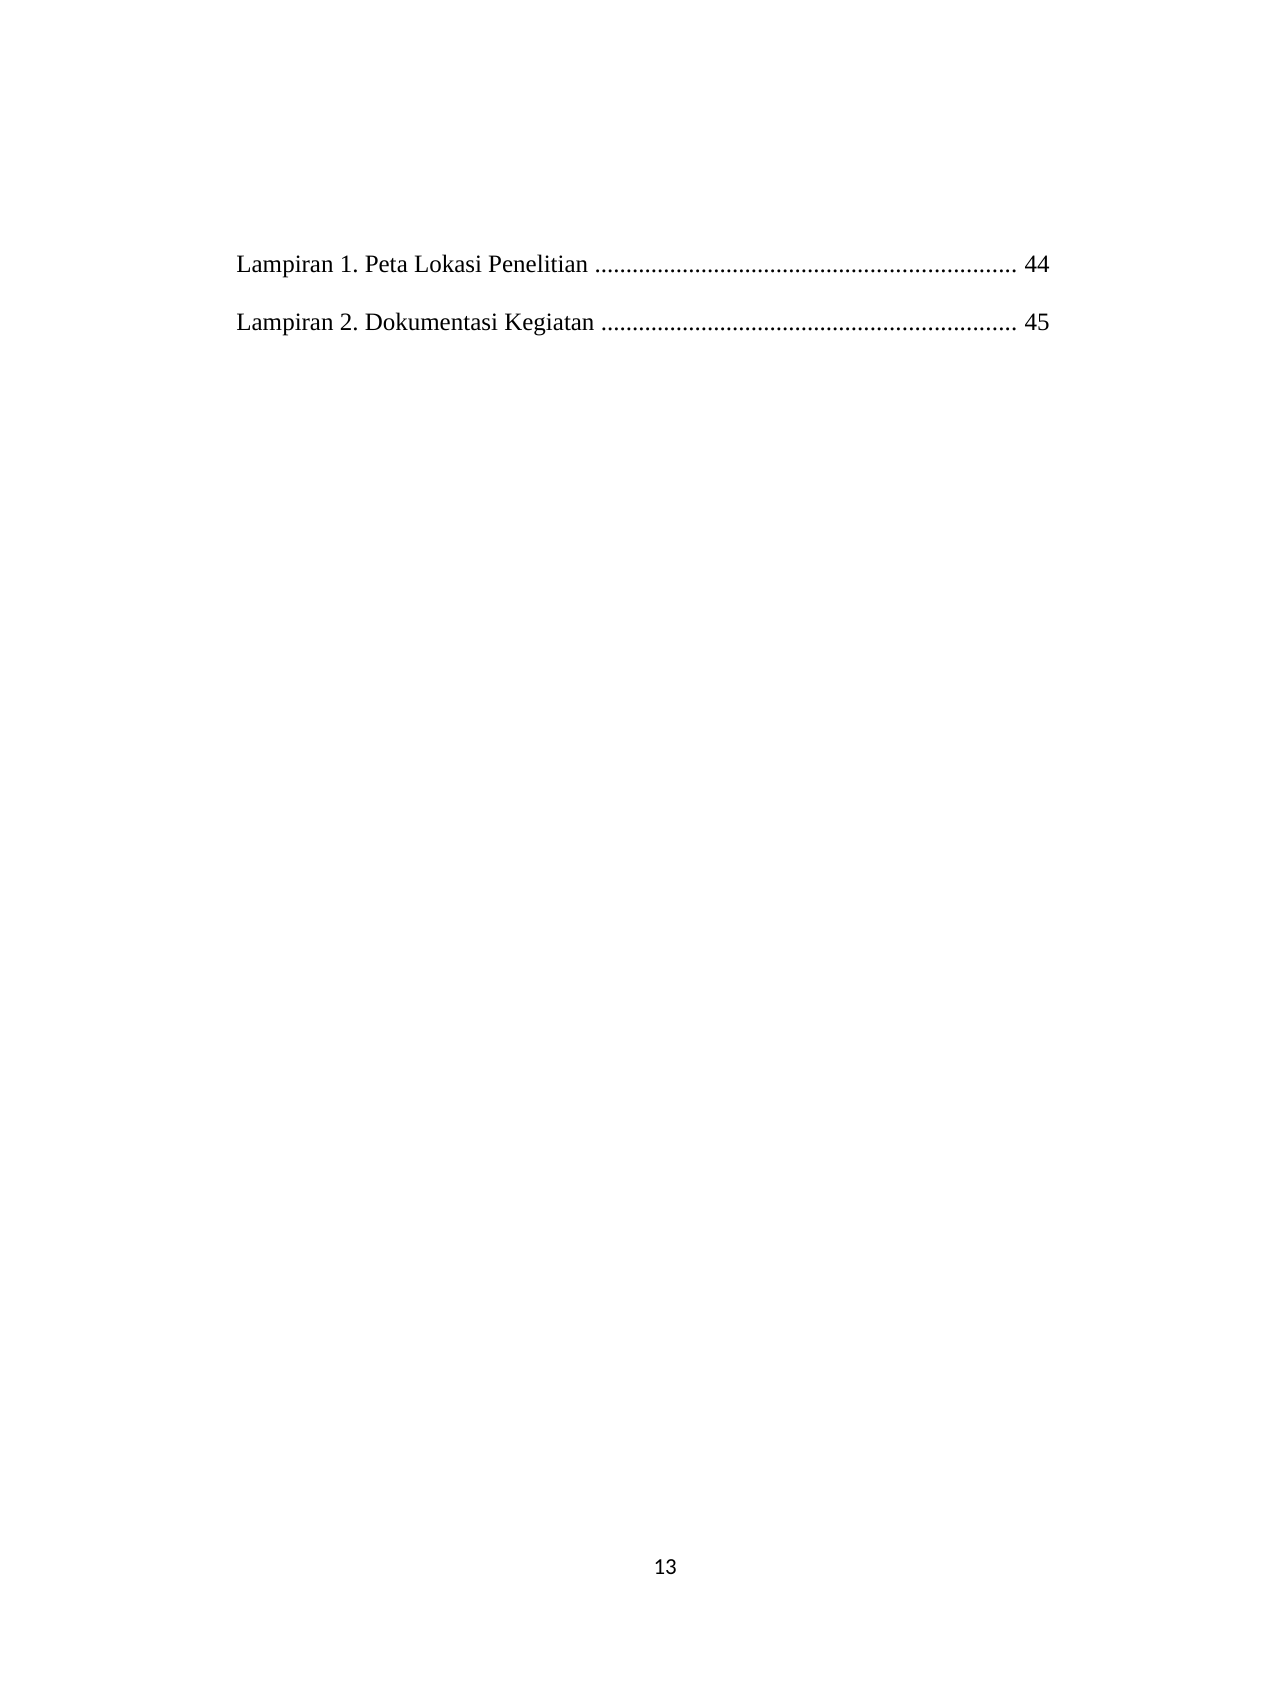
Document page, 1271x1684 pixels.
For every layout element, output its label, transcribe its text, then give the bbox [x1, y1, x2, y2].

text Lampiran 1. Peta Lokasi Penelitian 44 [236, 249, 1094, 278]
text Lampiran 2. Dokumentasi Kegiatan 45 [236, 307, 1094, 335]
